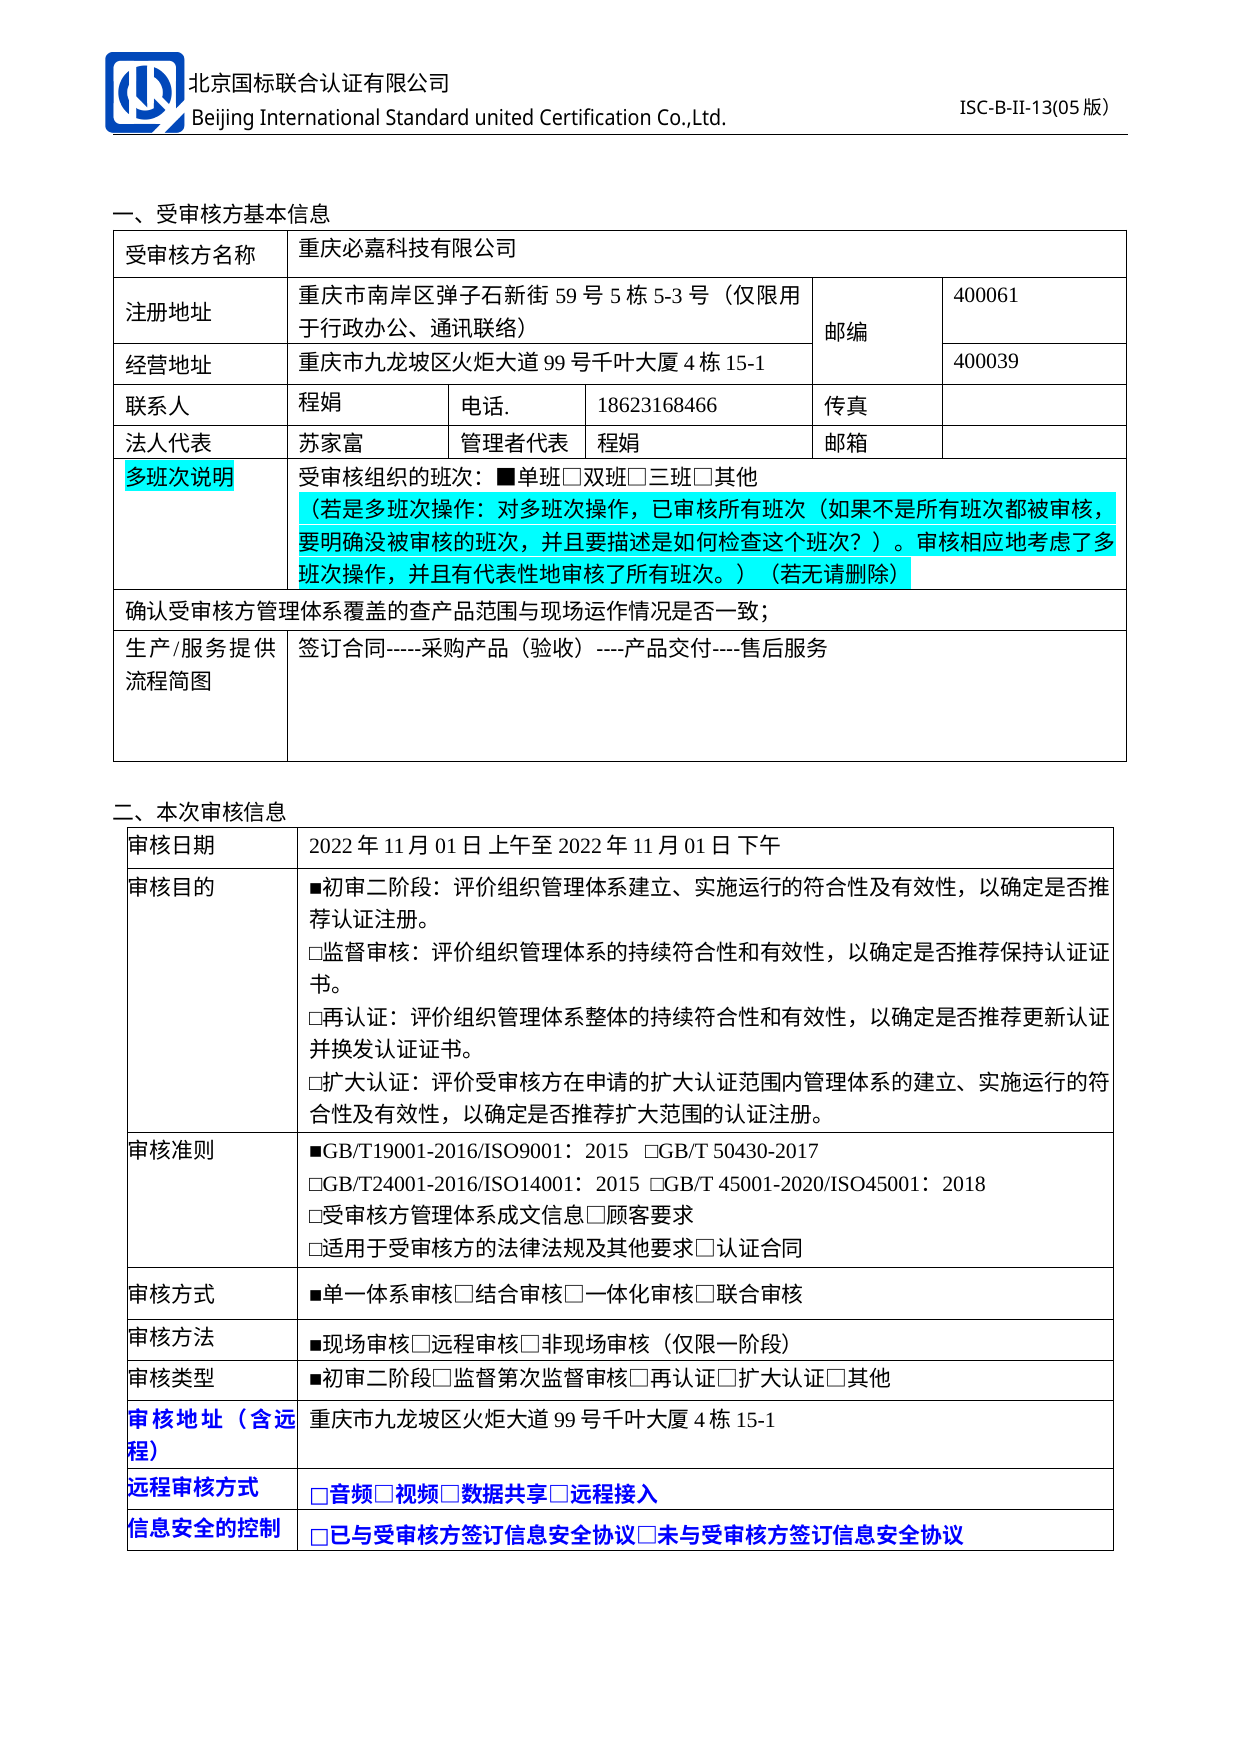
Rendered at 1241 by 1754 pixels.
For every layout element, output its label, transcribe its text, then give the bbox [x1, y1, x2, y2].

table_cell 传真 [813, 385, 942, 425]
table_header 2022年11月01日 上午至2022年11月01日 下午 [298, 828, 1113, 868]
table_cell □音频□视频□数据共享□远程接入 [298, 1469, 1113, 1509]
table_cell ■现场审核□远程审核□非现场审核（仅限一阶段） [298, 1320, 1113, 1359]
table_cell 信息安全的控制 [128, 1510, 297, 1550]
table_cell 生产/服务提供流程简图 [114, 631, 287, 761]
table_cell 电话. [449, 385, 585, 425]
table_cell 签订合同-----采购产品（验收）----产品交付----售后服务 [288, 631, 1126, 761]
text 一、受审核方基本信息 [112, 197, 1128, 229]
table_cell 审核准则 [128, 1133, 297, 1267]
table_cell 多班次说明 [114, 459, 287, 589]
table_cell 法人代表 [114, 426, 287, 458]
table_cell □已与受审核方签订信息安全协议□未与受审核方签订信息安全协议 [298, 1510, 1113, 1550]
table_cell 联系人 [114, 385, 287, 425]
table_cell 18623168466 [586, 385, 812, 425]
table_cell 程娟 [586, 426, 812, 458]
table_cell 重庆市九龙坡区火炬大道99号千叶大厦4栋15-1 [298, 1401, 1113, 1468]
table_cell 重庆市南岸区弹子石新街59号5栋5-3号（仅限用于行政办公、通讯联络） [288, 278, 812, 343]
table_cell ■GB/T19001-2016/ISO9001：2015 □GB/T 50430-2017 □GB/T24001-2016/ISO14001：2015 □GB/T 45001-2020/ISO45001：2018 □受审核方管理体系成文信息□顾客要求 □适用于受审核方的法律法规及其他要求□认证合同 [298, 1133, 1113, 1267]
table_cell 审核类型 [128, 1361, 297, 1400]
table_header 审核日期 [128, 828, 297, 868]
table_cell 审核地址（含远程） [128, 1401, 297, 1468]
table_cell 重庆市九龙坡区火炬大道99号千叶大厦4栋15-1 [288, 344, 812, 384]
table_cell 受审核组织的班次：■单班□双班□三班□其他 （若是多班次操作：对多班次操作，已审核所有班次（如果不是所有班次都被审核，要明确没被审核的班次，并且要描述是如何检查这个班次？）。审核相应地考虑了多班次操作，并且有代表性地审核了所有班次。）（若无请删除） [288, 459, 1126, 589]
table_cell [943, 385, 1126, 425]
table_cell 邮编 [813, 278, 942, 384]
table_cell 管理者代表 [449, 426, 585, 458]
table_cell ■初审二阶段：评价组织管理体系建立、实施运行的符合性及有效性，以确定是否推荐认证注册。 □监督审核：评价组织管理体系的持续符合性和有效性，以确定是否推荐保持认证证书。 □再认证：评价组织管理体系整体的持续符合性和有效性，以确定是否推荐更新认证并换发认证证书。 □扩大认证：评价受审核方在申请的扩大认证范围内管理体系的建立、实施运行的符合性及有效性，以确定是否推荐扩大范围的认证注册。 □其他： [298, 869, 1113, 1132]
table_cell ■单一体系审核□结合审核□一体化审核□联合审核 [298, 1268, 1113, 1318]
table_cell ■初审二阶段□监督第次监督审核□再认证□扩大认证□其他 [298, 1361, 1113, 1400]
table_cell 邮箱 [813, 426, 942, 458]
table_cell 远程审核方式 [128, 1469, 297, 1509]
table_cell 400039 [943, 344, 1126, 384]
table_cell [943, 426, 1126, 458]
table_cell 程娟 [288, 385, 448, 425]
table_cell 审核目的 [128, 869, 297, 1132]
table_cell 确认受审核方管理体系覆盖的查产品范围与现场运作情况是否一致； [114, 590, 1126, 630]
table_cell 经营地址 [114, 344, 287, 384]
table_cell 400061 [943, 278, 1126, 343]
table_cell 注册地址 [114, 278, 287, 343]
table_cell 苏家富 [288, 426, 448, 458]
table_cell 审核方法 [128, 1320, 297, 1359]
table_header 受审核方名称 [114, 231, 287, 277]
table_cell 审核方式 [128, 1268, 297, 1318]
table_header 重庆必嘉科技有限公司 [288, 231, 1126, 277]
text 二、本次审核信息 [112, 794, 1128, 827]
picture [105, 52, 185, 133]
